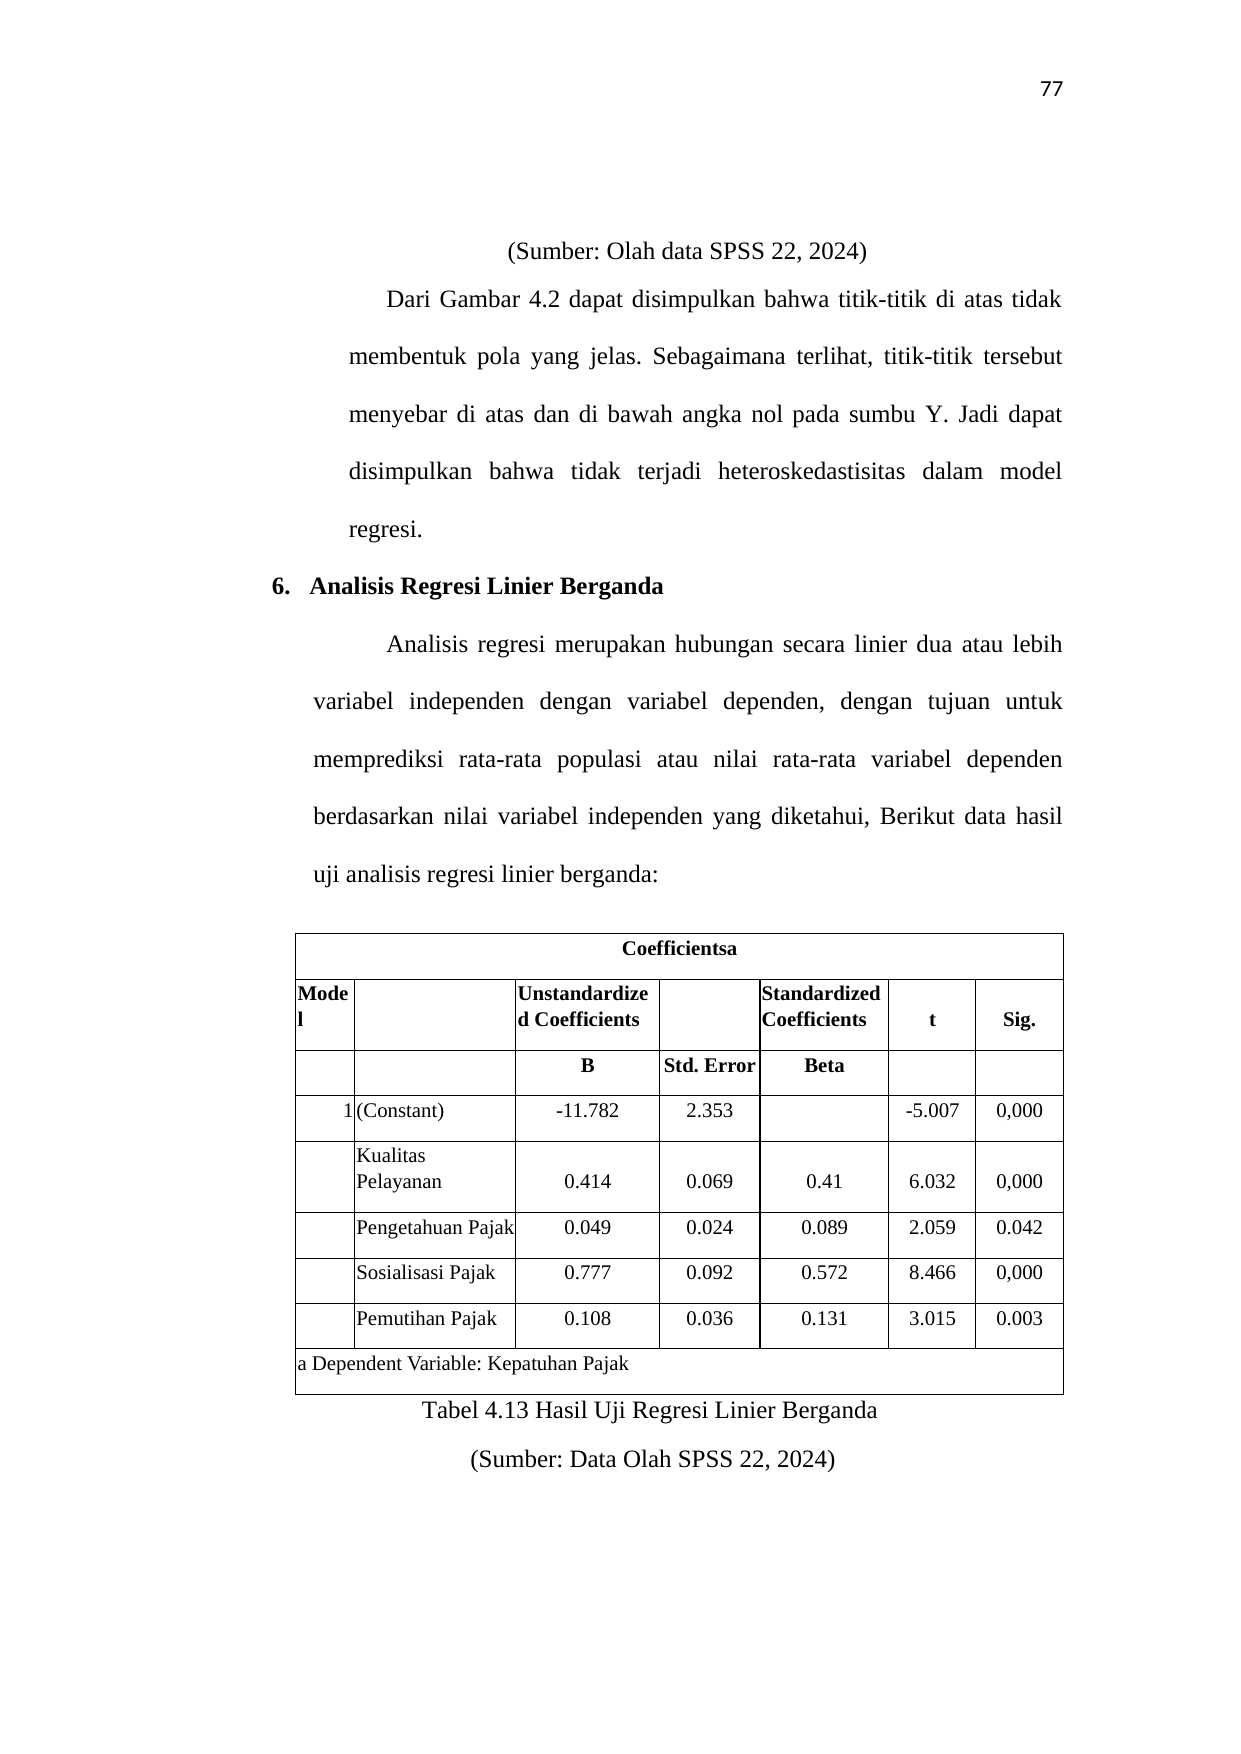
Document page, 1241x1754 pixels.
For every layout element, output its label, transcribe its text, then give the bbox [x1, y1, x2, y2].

table_cell 0.131 [761, 1304, 888, 1348]
table_cell 0.41 [761, 1142, 888, 1212]
table_cell 0.049 [516, 1213, 659, 1257]
table_cell Model [296, 980, 354, 1050]
table_cell 2.353 [660, 1096, 759, 1141]
table_cell 2.059 [889, 1213, 975, 1257]
table_cell [889, 1051, 975, 1095]
table_cell Standardized Coefficients [761, 980, 888, 1050]
table_cell 1 [296, 1096, 354, 1141]
table_cell [296, 1142, 354, 1212]
table_cell 0.108 [516, 1304, 659, 1348]
table_cell 6.032 [889, 1142, 975, 1212]
table_cell 0.003 [976, 1304, 1063, 1348]
table_cell 0.089 [761, 1213, 888, 1257]
table_cell -11.782 [516, 1096, 659, 1141]
table_cell [296, 1213, 354, 1257]
table_cell 0.092 [660, 1259, 759, 1303]
table_cell [355, 1051, 515, 1095]
table_header Coefficientsa [296, 934, 1063, 978]
list Analisis Regresi Linier Berganda [272, 571, 1063, 600]
table_cell a Dependent Variable: Kepatuhan Pajak [296, 1349, 1063, 1394]
table_cell [296, 1259, 354, 1303]
table_cell 8.466 [889, 1259, 975, 1303]
text Analisis regresi merupakan hubungan secara linier dua atau lebih variabel independen dengan variabel dependen, dengan tujuan untuk memprediksi rata-rata populasi atau nilai rata-rata variabel dependen berdasarkan nilai variabel independen yang diketahui, Berikut data hasil uji analisis regresi linier berganda: [313, 629, 1063, 888]
table_cell Unstandardized Coefficients [516, 980, 659, 1050]
table_cell 0.572 [761, 1259, 888, 1303]
table_cell 0.042 [976, 1213, 1063, 1257]
table_cell 0.414 [516, 1142, 659, 1212]
table_cell 3.015 [889, 1304, 975, 1348]
text Dari Gambar 4.2 dapat disimpulkan bahwa titik-titik di atas tidak membentuk pola yang jelas. Sebagaimana terlihat, titik-titik tersebut menyebar di atas dan di bawah angka nol pada sumbu Y. Jadi dapat disimpulkan bahwa tidak terjadi heteroskedastisitas dalam model regresi. [348, 284, 1063, 543]
table_cell Sig. [976, 980, 1063, 1050]
table_cell [296, 1304, 354, 1348]
table_cell 0.069 [660, 1142, 759, 1212]
table_cell 0,000 [976, 1142, 1063, 1212]
table_cell Kualitas Pelayanan [355, 1142, 515, 1212]
table_cell [660, 980, 759, 1050]
table_cell [976, 1051, 1063, 1095]
text (Sumber: Olah data SPSS 22, 2024) [236, 236, 1063, 265]
table_cell Pengetahuan Pajak [355, 1213, 515, 1257]
table_cell Beta [761, 1051, 888, 1095]
table_cell [761, 1096, 888, 1141]
table_cell Std. Error [660, 1051, 759, 1095]
table_cell 0.777 [516, 1259, 659, 1303]
table_cell 0.036 [660, 1304, 759, 1348]
table_cell Sosialisasi Pajak [355, 1259, 515, 1303]
table_cell 0,000 [976, 1096, 1063, 1141]
table_cell [355, 980, 515, 1050]
text Tabel 4.13 Hasil Uji Regresi Linier Berganda [236, 1395, 1063, 1423]
table_cell [296, 1051, 354, 1095]
table_cell 0,000 [976, 1259, 1063, 1303]
table_cell (Constant) [355, 1096, 515, 1141]
table_cell -5.007 [889, 1096, 975, 1141]
text (Sumber: Data Olah SPSS 22, 2024) [236, 1444, 1063, 1473]
table_cell B [516, 1051, 659, 1095]
table_cell 0.024 [660, 1213, 759, 1257]
table_cell Pemutihan Pajak [355, 1304, 515, 1348]
table_cell t [889, 980, 975, 1050]
